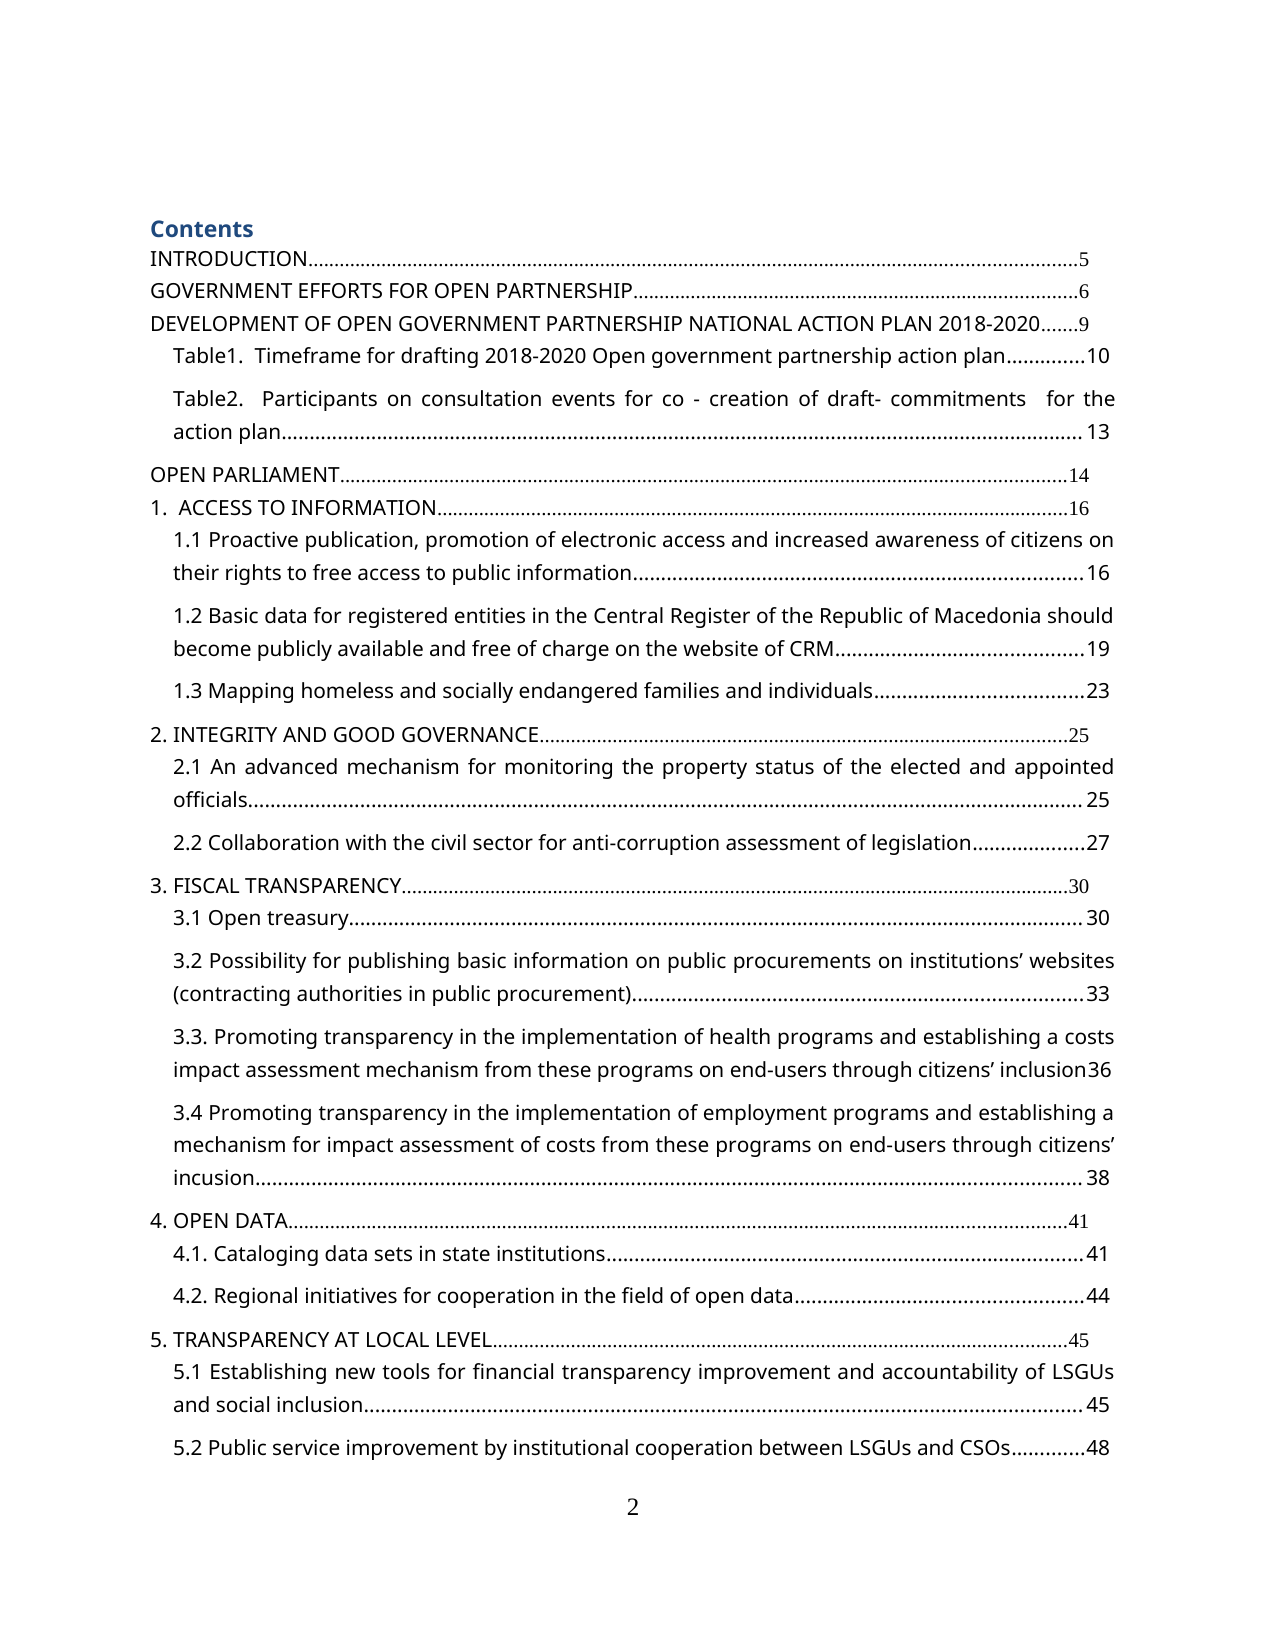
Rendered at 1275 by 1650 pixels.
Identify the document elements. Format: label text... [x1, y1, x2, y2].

text 4.2. Regional initiatives for cooperation in the field of open data 44 [173, 1282, 1116, 1310]
text OPEN PARLIAMENT 14 [150, 460, 1116, 489]
text 3. FISCAL TRANSPARENCY 30 [150, 871, 1116, 899]
text 3.4 Promoting transparency in the implementation of employment programs and establishing a mechanism for impact assessment of costs from these programs on end-users through citizens’ incusion 38 [173, 1098, 1116, 1191]
text 2.2 Collaboration with the civil sector for anti-corruption assessment of legislation 27 [173, 828, 1116, 856]
text 3.1 Open treasury 30 [173, 903, 1116, 932]
text 2.1 An advanced mechanism for monitoring the property status of the elected and appointed officials 25 [173, 752, 1116, 813]
text Table2. Participants on consultation events for co - creation of draft- commitments for the action plan 13 [173, 384, 1116, 446]
text 1.3 Mapping homeless and socially endangered families and individuals 23 [173, 677, 1116, 705]
text Contents [150, 212, 1116, 244]
text 3.3. Promoting transparency in the implementation of health programs and establishing a costs impact assessment mechanism from these programs on end-users through citizens’ inclusion 36 [173, 1022, 1116, 1083]
text Table1. Timeframe for drafting 2018-2020 Open government partnership action plan 10 [173, 342, 1116, 370]
text INTRODUCTION 5 [150, 244, 1116, 272]
text 2. INTEGRITY AND GOOD GOVERNANCE 25 [150, 720, 1116, 748]
text 5. TRANSPARENCY AT LOCAL LEVEL 45 [150, 1325, 1116, 1353]
text 4. OPEN DATA 41 [150, 1206, 1116, 1234]
text 1. ACCESS TO INFORMATION 16 [150, 493, 1116, 521]
text 5.2 Public service improvement by institutional cooperation between LSGUs and CSOs 48 [173, 1433, 1116, 1461]
text GOVERNMENT EFFORTS FOR OPEN PARTNERSHIP 6 [150, 276, 1116, 305]
text 5.1 Establishing new tools for financial transparency improvement and accountability of LSGUs and social inclusion 45 [173, 1357, 1116, 1418]
text 1.2 Basic data for registered entities in the Central Register of the Republic of Macedonia should become publicly available and free of charge on the website of CRM 19 [173, 601, 1116, 662]
text 3.2 Possibility for publishing basic information on public procurements on institutions’ websites (contracting authorities in public procurement) 33 [173, 947, 1116, 1008]
text 1.1 Proactive publication, promotion of electronic access and increased awareness of citizens on their rights to free access to public information 16 [173, 525, 1116, 586]
text DEVELOPMENT OF OPEN GOVERNMENT PARTNERSHIP NATIONAL ACTION PLAN 2018-2020 9 [150, 309, 1116, 337]
text 4.1. Cataloging data sets in state institutions 41 [173, 1239, 1116, 1267]
